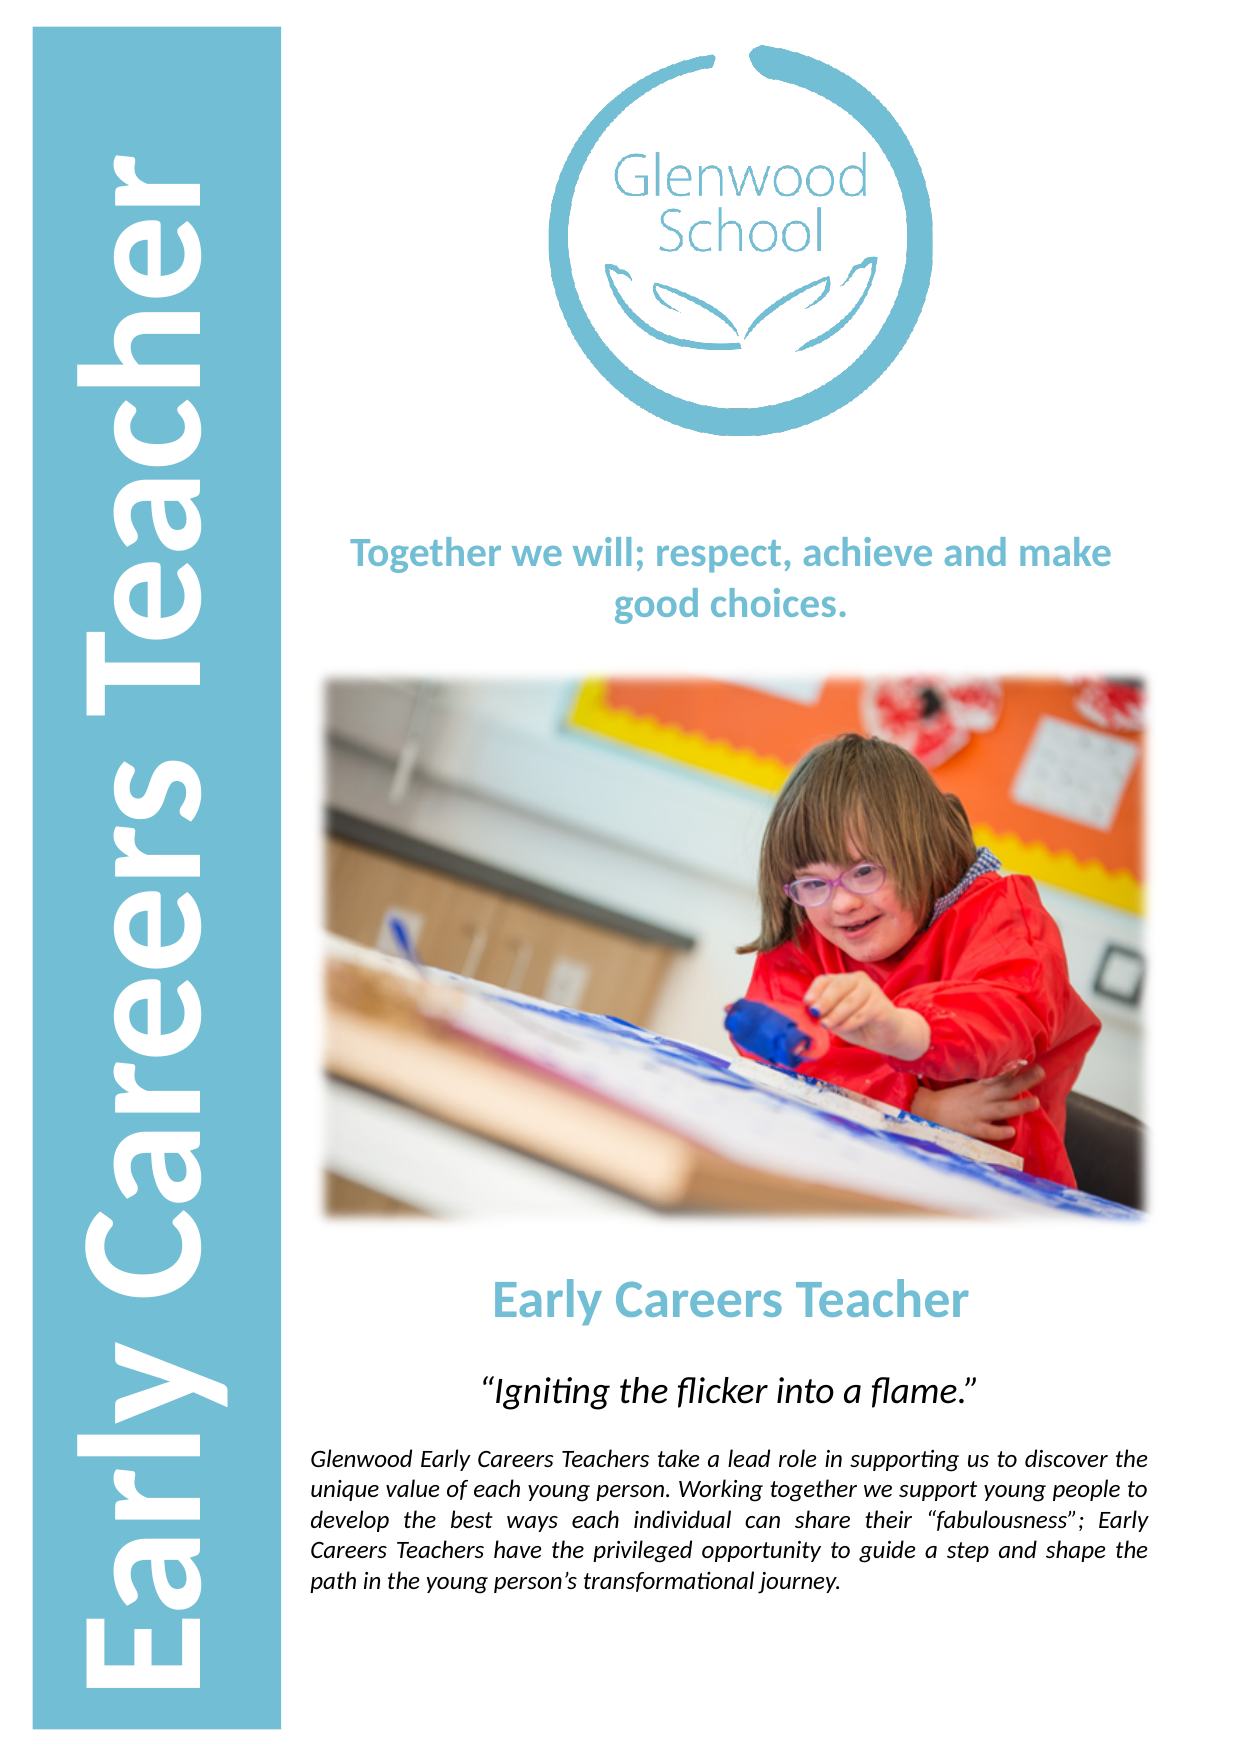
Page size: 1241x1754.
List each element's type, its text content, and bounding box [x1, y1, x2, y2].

text Together we will; respect, achieve and make good choices. [310, 526, 1152, 628]
text Glenwood Early Careers Teachers take a lead role in supporting us to discover the unique value of each young person. Working together we support young people to develop the best ways each individual can share their “fabulousness”; Early Careers Teachers have the privileged opportunity to guide a step and shape the path in the young person’s transformational journey. [310, 1443, 1152, 1596]
text “Igniting the flicker into a flame.” [310, 1367, 1152, 1413]
picture [548, 45, 933, 436]
text Early Careers Teacher [310, 1265, 1152, 1331]
